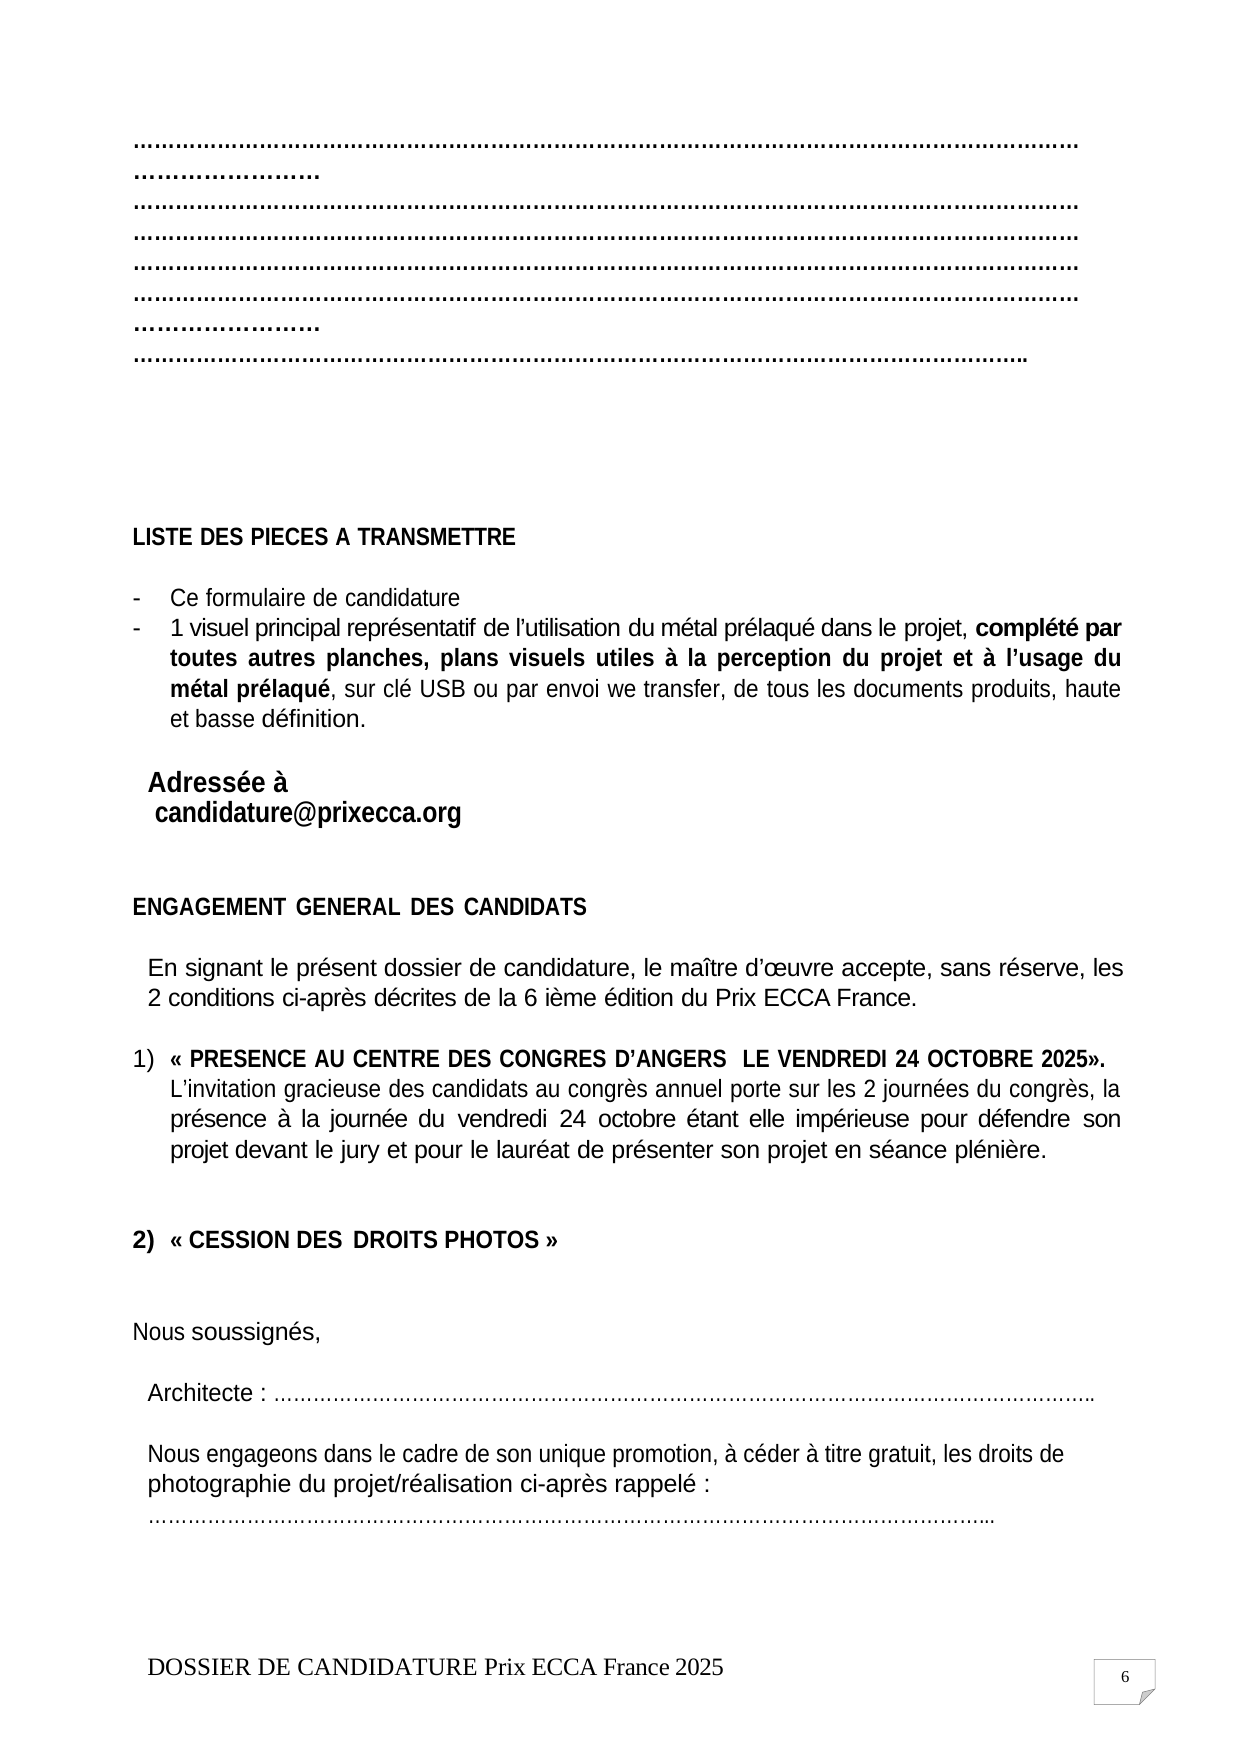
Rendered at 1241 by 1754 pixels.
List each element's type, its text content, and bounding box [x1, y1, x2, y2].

list 1 visuel principal représentatif de l’utilisation du métal prélaqué dans le projet, complété par toutes autres planches, plans visuels utiles à la perception du projet et à l’usage du métal prélaqué, sur clé USB ou par envoi we transfer, de tous les documents produits, haute et basse définition. [132, 613, 1122, 732]
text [132, 247, 1144, 276]
list Ce formulaire de candidature [132, 583, 1144, 612]
text candidature@prixecca.org [110, 800, 1144, 829]
subtitle LISTE DES PIECES A TRANSMETTRE [132, 522, 1144, 551]
text ……………………………………………………………………………………………………………….. [132, 339, 1144, 367]
text Architecte : …………………………………………………………………………………………………………….. [147, 1378, 1144, 1407]
text Adressée à [147, 765, 748, 798]
text …………………… [132, 308, 1144, 337]
text Nous soussignés, [132, 1317, 1144, 1346]
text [132, 125, 1144, 154]
text L’invitation gracieuse des candidats au congrès annuel porte sur les 2 journées du congrès, la présence à la journée du vendredi 24 octobre étant elle impérieuse pour défendre son projet devant le jury et pour le lauréat de présenter son projet en séance plénière. [170, 1074, 1122, 1163]
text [132, 186, 1144, 215]
subtitle « PRESENCE AU CENTRE DES CONGRES D’ANGERS LE VENDREDI 24 OCTOBRE 2025». [132, 1043, 1144, 1072]
text En signant le présent dossier de candidature, le maître d’œuvre accepte, sans réserve, les 2 conditions ci-après décrites de la 6 ième édition du Prix ECCA France. [147, 952, 1144, 1012]
subtitle ENGAGEMENT GENERAL DES CANDIDATS [132, 892, 1144, 920]
text Nous engageons dans le cadre de son unique promotion, à céder à titre gratuit, les droits de photographie du projet/réalisation ci-après rappelé : [147, 1439, 1117, 1498]
text ……………………………………………………………………………………………………………………… [132, 278, 1144, 307]
text …………………… [132, 156, 1144, 184]
text ………………………………………………………………………………………………………………... [147, 1500, 1144, 1528]
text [132, 217, 1144, 245]
subtitle « CESSION DES DROITS PHOTOS » [132, 1225, 1144, 1254]
